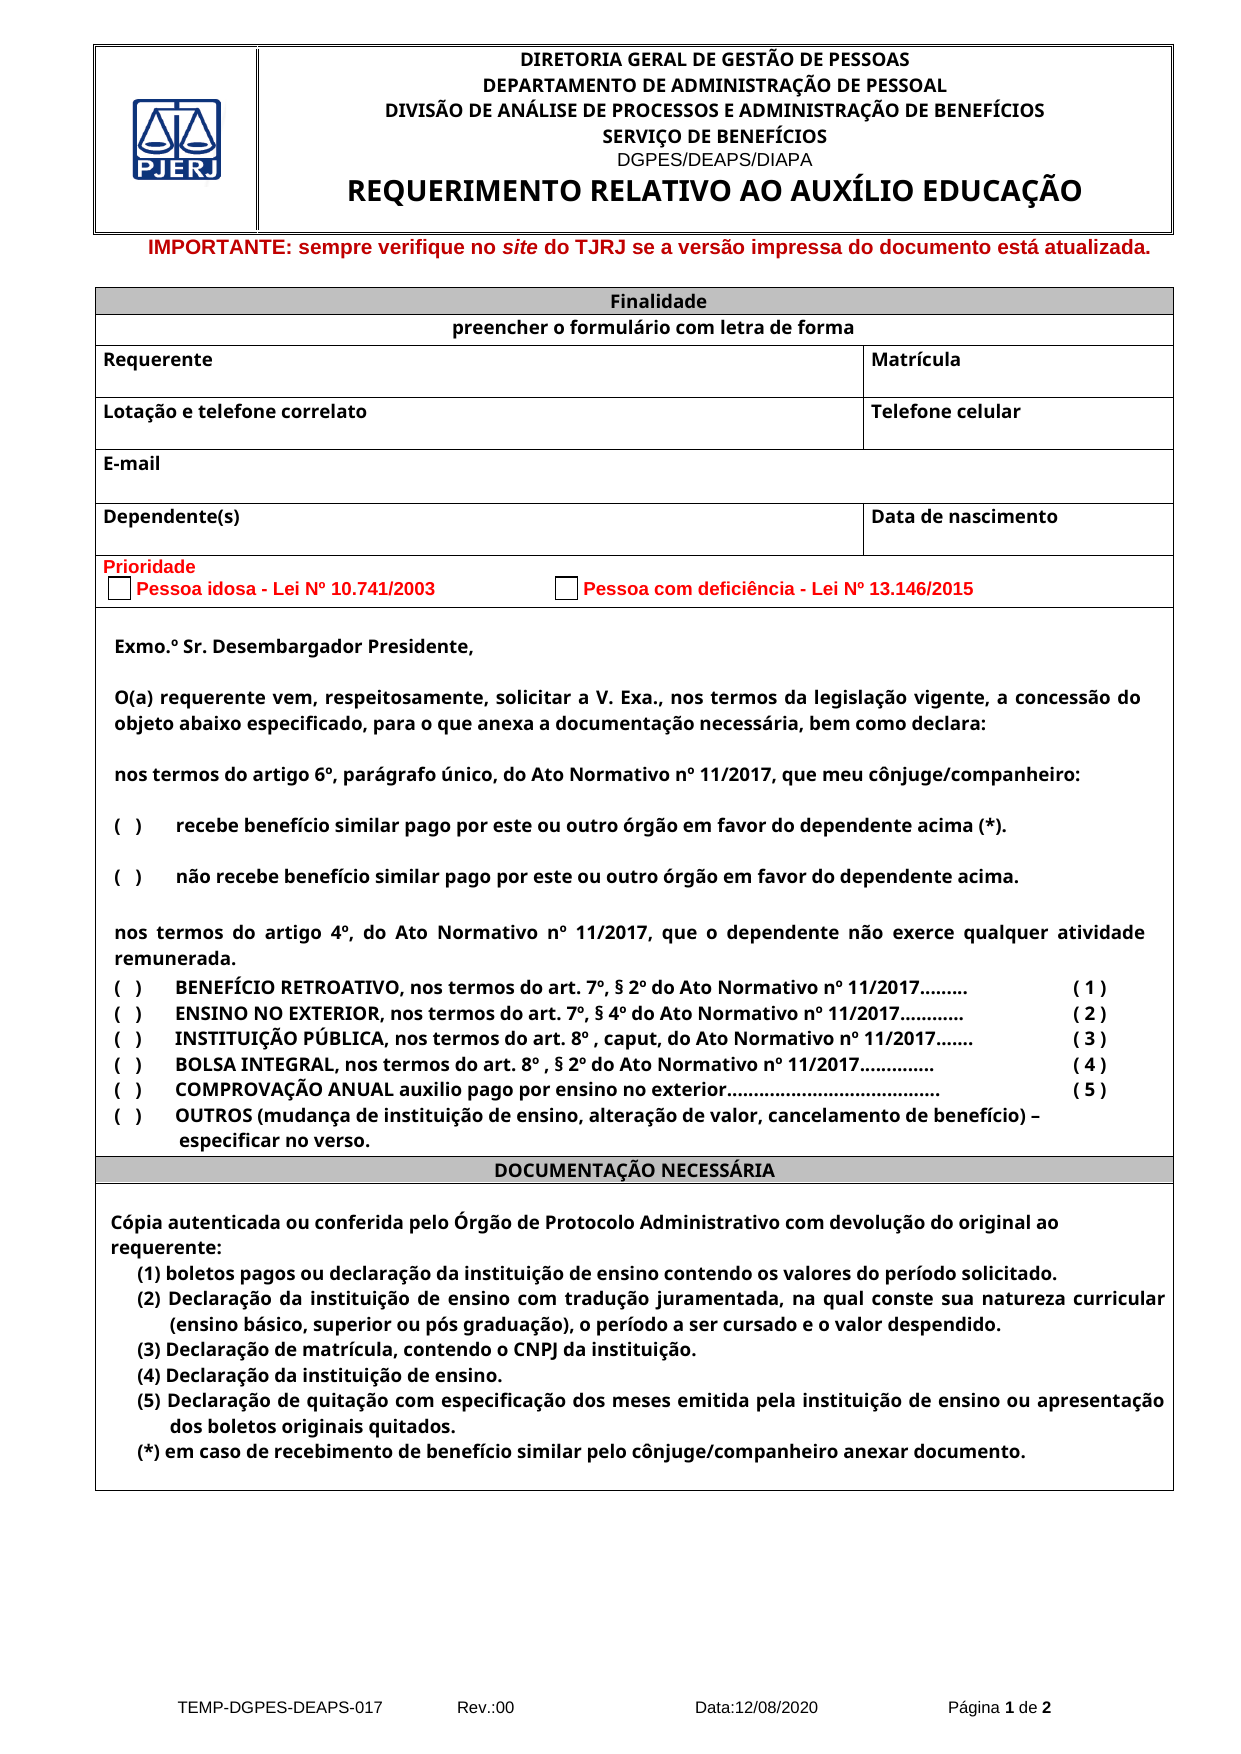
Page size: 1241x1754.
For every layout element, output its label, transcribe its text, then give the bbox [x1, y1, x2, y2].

table_cell E-mail [96, 450, 1173, 503]
table_cell Data de nascimento [864, 504, 1173, 555]
table_cell Prioridade Pessoa idosa - Lei Nº 10.741/2003 Pessoa com deficiência - Lei Nº 13.146/2015 [96, 556, 1173, 607]
table_cell preencher o formulário com letra de forma [96, 315, 1173, 345]
table_cell Lotação e telefone correlato [96, 398, 863, 449]
table_cell Requerente [96, 346, 863, 397]
table_cell Cópia autenticada ou conferida pelo Órgão de Protocolo Administrativo com devolução do original ao requerente: (1) boletos pagos ou declaração da instituição de ensino contendo os valores do período solicitado. (2) Declaração da instituição de ensino com tradução juramentada, na qual conste sua natureza curricular (ensino básico, superior ou pós graduação), o período a ser cursado e o valor despendido. (3) Declaração de matrícula, contendo o CNPJ da instituição. (4) Declaração da instituição de ensino. (5) Declaração de quitação com especificação dos meses emitida pela instituição de ensino ou apresentação dos boletos originais quitados. (*) em caso de recebimento de benefício similar pelo cônjuge/companheiro anexar documento. [96, 1184, 1173, 1490]
table_cell Telefone celular [864, 398, 1173, 449]
table_cell DOCUMENTAÇÃO NECESSÁRIA [96, 1157, 1173, 1182]
table_cell [96, 608, 1173, 1156]
table_header Finalidade [96, 288, 1173, 314]
table_cell Matrícula [864, 346, 1173, 397]
table_cell Dependente(s) [96, 504, 863, 555]
